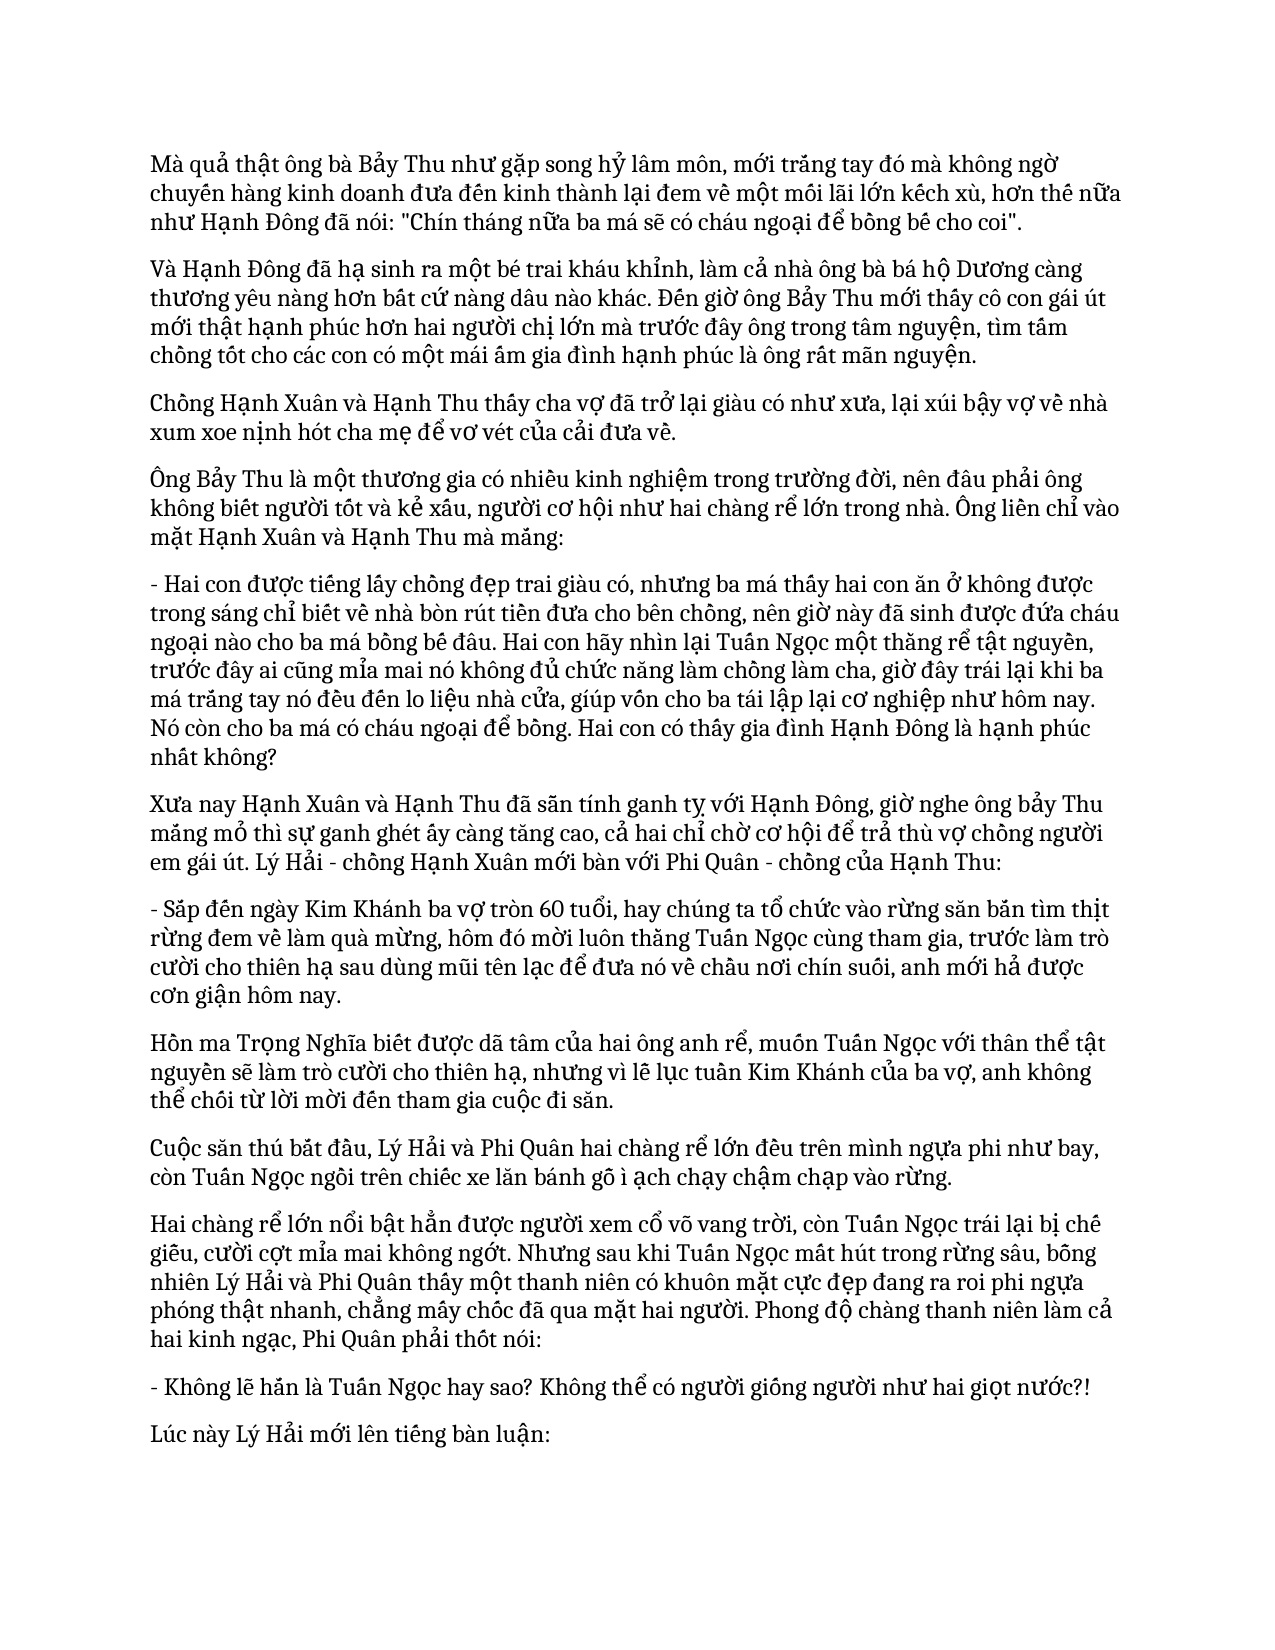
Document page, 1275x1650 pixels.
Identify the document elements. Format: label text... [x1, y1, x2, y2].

text Xưa nay Hạnh Xuân và Hạnh Thu đã sẵn tính ganh tỵ với Hạnh Đông, giờ nghe ông bảy Thu mắng mỏ thì sự ganh ghét ấy càng tăng cao, cả hai chỉ chờ cơ hội để trả thù vợ chồng người em gái út. Lý Hải - chồng Hạnh Xuân mới bàn với Phi Quân - chồng của Hạnh Thu: [150, 790, 1125, 876]
text Mà quả thật ông bà Bảy Thu như gặp song hỷ lâm môn, mới trắng tay đó mà không ngờ chuyến hàng kinh doanh đưa đến kinh thành lại đem về một mối lãi lớn kếch xù, hơn thế nữa như Hạnh Đông đã nói: "Chín tháng nữa ba má sẽ có cháu ngoại để bồng bế cho coi". [150, 150, 1125, 236]
text - Không lẽ hắn là Tuấn Ngọc hay sao? Không thể có người giống người như hai giọt nước?! [150, 1372, 1125, 1401]
text Chồng Hạnh Xuân và Hạnh Thu thấy cha vợ đã trở lại giàu có như xưa, lại xúi bậy vợ về nhà xum xoe nịnh hót cha mẹ để vơ vét của cải đưa về. [150, 389, 1125, 446]
text - Hai con được tiếng lấy chồng đẹp trai giàu có, nhưng ba má thấy hai con ăn ở không được trong sáng chỉ biết về nhà bòn rút tiền đưa cho bên chồng, nên giờ này đã sinh được đứa cháu ngoại nào cho ba má bồng bế đâu. Hai con hãy nhìn lại Tuấn Ngọc một thằng rể tật nguyền, trước đây ai cũng mỉa mai nó không đủ chức năng làm chồng làm cha, giờ đây trái lại khi ba má trắng tay nó đều đến lo liệu nhà cửa, gíúp vốn cho ba tái lập lại cơ nghiệp như hôm nay. Nó còn cho ba má có cháu ngoại để bồng. Hai con có thấy gia đình Hạnh Đông là hạnh phúc nhất không? [150, 570, 1125, 771]
text Hồn ma Trọng Nghĩa biết được dã tâm của hai ông anh rể, muốn Tuấn Ngọc với thân thể tật nguyền sẽ làm trò cười cho thiên hạ, nhưng vì lễ lục tuần Kim Khánh của ba vợ, anh không thể chối từ lời mời đến tham gia cuộc đi săn. [150, 1029, 1125, 1115]
text - Sắp đến ngày Kim Khánh ba vợ tròn 60 tuổi, hay chúng ta tổ chức vào rừng săn bắn tìm thịt rừng đem về làm quà mừng, hôm đó mời luôn thằng Tuấn Ngọc cùng tham gia, trước làm trò cười cho thiên hạ sau dùng mũi tên lạc để đưa nó về chầu nơi chín suối, anh mới hả được cơn giận hôm nay. [150, 895, 1125, 1010]
text Lúc này Lý Hải mới lên tiếng bàn luận: [150, 1420, 1125, 1449]
text Cuộc săn thú bắt đầu, Lý Hải và Phi Quân hai chàng rể lớn đều trên mình ngựa phi như bay, còn Tuấn Ngọc ngồi trên chiếc xe lăn bánh gỗ ì ạch chạy chậm chạp vào rừng. [150, 1134, 1125, 1191]
text Hai chàng rể lớn nổi bật hẳn được người xem cổ võ vang trời, còn Tuấn Ngọc trái lại bị chế giễu, cười cợt mỉa mai không ngớt. Nhưng sau khi Tuấn Ngọc mất hút trong rừng sâu, bỗng nhiên Lý Hải và Phi Quân thấy một thanh niên có khuôn mặt cực đẹp đang ra roi phi ngựa phóng thật nhanh, chẳng mấy chốc đã qua mặt hai người. Phong độ chàng thanh niên làm cả hai kinh ngạc, Phi Quân phải thốt nói: [150, 1210, 1125, 1354]
text Và Hạnh Đông đã hạ sinh ra một bé trai kháu khỉnh, làm cả nhà ông bà bá hộ Dương càng thương yêu nàng hơn bất cứ nàng dâu nào khác. Đến giờ ông Bảy Thu mới thấy cô con gái út mới thật hạnh phúc hơn hai người chị lớn mà trước đây ông trong tâm nguyện, tìm tấm chồng tốt cho các con có một mái ấm gia đình hạnh phúc là ông rất mãn nguyện. [150, 255, 1125, 370]
text Ông Bảy Thu là một thương gia có nhiều kinh nghiệm trong trường đời, nên đâu phải ông không biết người tốt và kẻ xấu, người cơ hội như hai chàng rể lớn trong nhà. Ông liền chỉ vào mặt Hạnh Xuân và Hạnh Thu mà mắng: [150, 465, 1125, 551]
